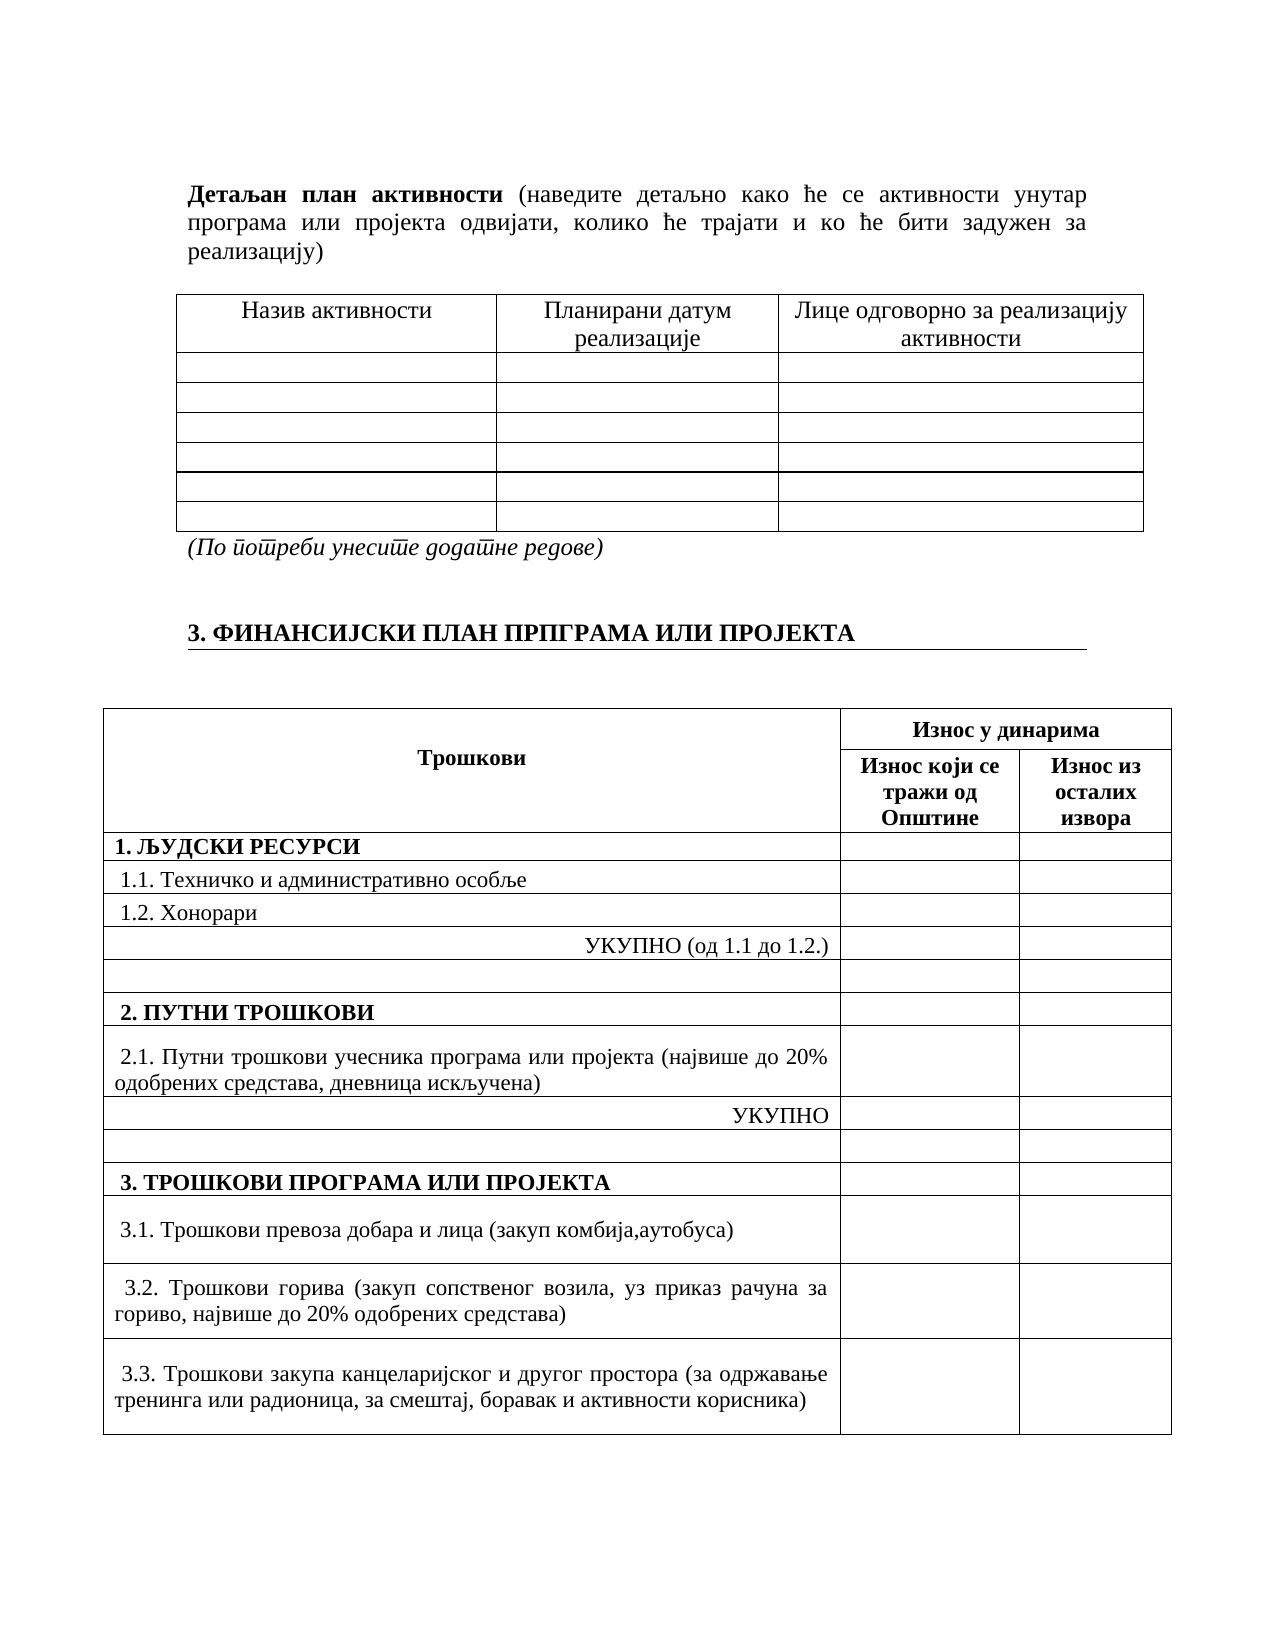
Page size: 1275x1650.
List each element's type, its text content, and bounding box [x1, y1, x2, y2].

table_cell [841, 993, 1019, 1025]
table_cell [1020, 1196, 1171, 1262]
table_header Планирани датум реализације [497, 295, 778, 352]
table_cell [104, 960, 840, 992]
table_cell 1. ЉУДСКИ РЕСУРСИ [104, 833, 840, 859]
table_cell [1020, 1130, 1171, 1162]
table_cell [177, 413, 496, 442]
table_cell [1020, 861, 1171, 892]
table_cell [779, 413, 1143, 442]
table_cell 3.1. Трошкови превоза добара и лица (закуп комбија,аутобуса) [104, 1196, 840, 1262]
table_cell [1020, 1163, 1171, 1195]
table_cell [779, 473, 1143, 501]
table_cell [779, 502, 1143, 531]
table_cell [841, 894, 1019, 926]
table_cell [497, 443, 778, 471]
text Детаљан план активности (наведите детаљно како ће се активности унутар програма или пројекта одвијати, колико ће трајати и ко ће бити задужен за реализацију) [187, 179, 1087, 265]
table_cell [841, 861, 1019, 892]
table_cell 3.2. Трошкови горива (закуп сопственог возила, уз приказ рачуна за гориво, највише до 20% одобрених средстава) [104, 1264, 840, 1337]
table_cell [177, 353, 496, 382]
table_cell [104, 1130, 840, 1162]
table_cell 2.1. Путни трошкови учесника програма или пројекта (највише до 20% одобрених средстава, дневница искључена) [104, 1026, 840, 1096]
table_cell [1020, 1026, 1171, 1096]
table_cell [497, 473, 778, 501]
text (По потреби унесите додатне редове) [187, 532, 1087, 561]
table_cell 2. ПУТНИ ТРОШКОВИ [104, 993, 840, 1025]
table_cell [497, 383, 778, 412]
table_header Трошкови [104, 709, 840, 832]
table_cell УКУПНО (од 1.1 до 1.2.) [104, 927, 840, 959]
table_cell [1020, 993, 1171, 1025]
table_header Лице одговорно за реализацију активности [779, 295, 1143, 352]
table_cell [779, 443, 1143, 471]
table_cell [1020, 927, 1171, 959]
table_cell Износ из осталих извора [1020, 750, 1171, 832]
table_cell [497, 413, 778, 442]
table_cell Износ који се тражи од Општине [841, 750, 1019, 832]
text 3. ФИНАНСИЈСКИ ПЛАН ПРПГРАМА ИЛИ ПРОЈЕКТА [187, 618, 1087, 650]
table_cell [841, 1163, 1019, 1195]
table_cell [779, 353, 1143, 382]
table_cell [177, 383, 496, 412]
table_cell 1.2. Хонорари [104, 894, 840, 926]
table_cell [841, 1196, 1019, 1262]
table_cell [177, 502, 496, 531]
table_cell [841, 833, 1019, 859]
table_cell [1020, 1264, 1171, 1337]
table_cell [841, 1264, 1019, 1337]
table_cell 3. ТРОШКОВИ ПРОГРАМА ИЛИ ПРОЈЕКТА [104, 1163, 840, 1195]
table_header Назив активности [177, 295, 496, 352]
table_cell УКУПНО [104, 1097, 840, 1129]
table_cell [1020, 1097, 1171, 1129]
table_cell [841, 1097, 1019, 1129]
table_cell [841, 960, 1019, 992]
table_cell [841, 1130, 1019, 1162]
table_cell 1.1. Техничко и административно особље [104, 861, 840, 892]
table_cell [841, 927, 1019, 959]
table_cell [177, 443, 496, 471]
table_cell [841, 1339, 1019, 1434]
table_cell [497, 353, 778, 382]
table_cell [497, 502, 778, 531]
table_cell [1020, 960, 1171, 992]
table_cell [841, 1026, 1019, 1096]
table_cell [1020, 833, 1171, 859]
table_header Износ у динарима [841, 709, 1171, 749]
table_cell [1020, 1339, 1171, 1434]
table_cell 3.3. Трошкови закупа канцеларијског и другог простора (за одржавање тренинга или радионица, за смештај, боравак и активности корисника) [104, 1339, 840, 1434]
table_cell [779, 383, 1143, 412]
table_cell [177, 473, 496, 501]
table_cell [1020, 894, 1171, 926]
